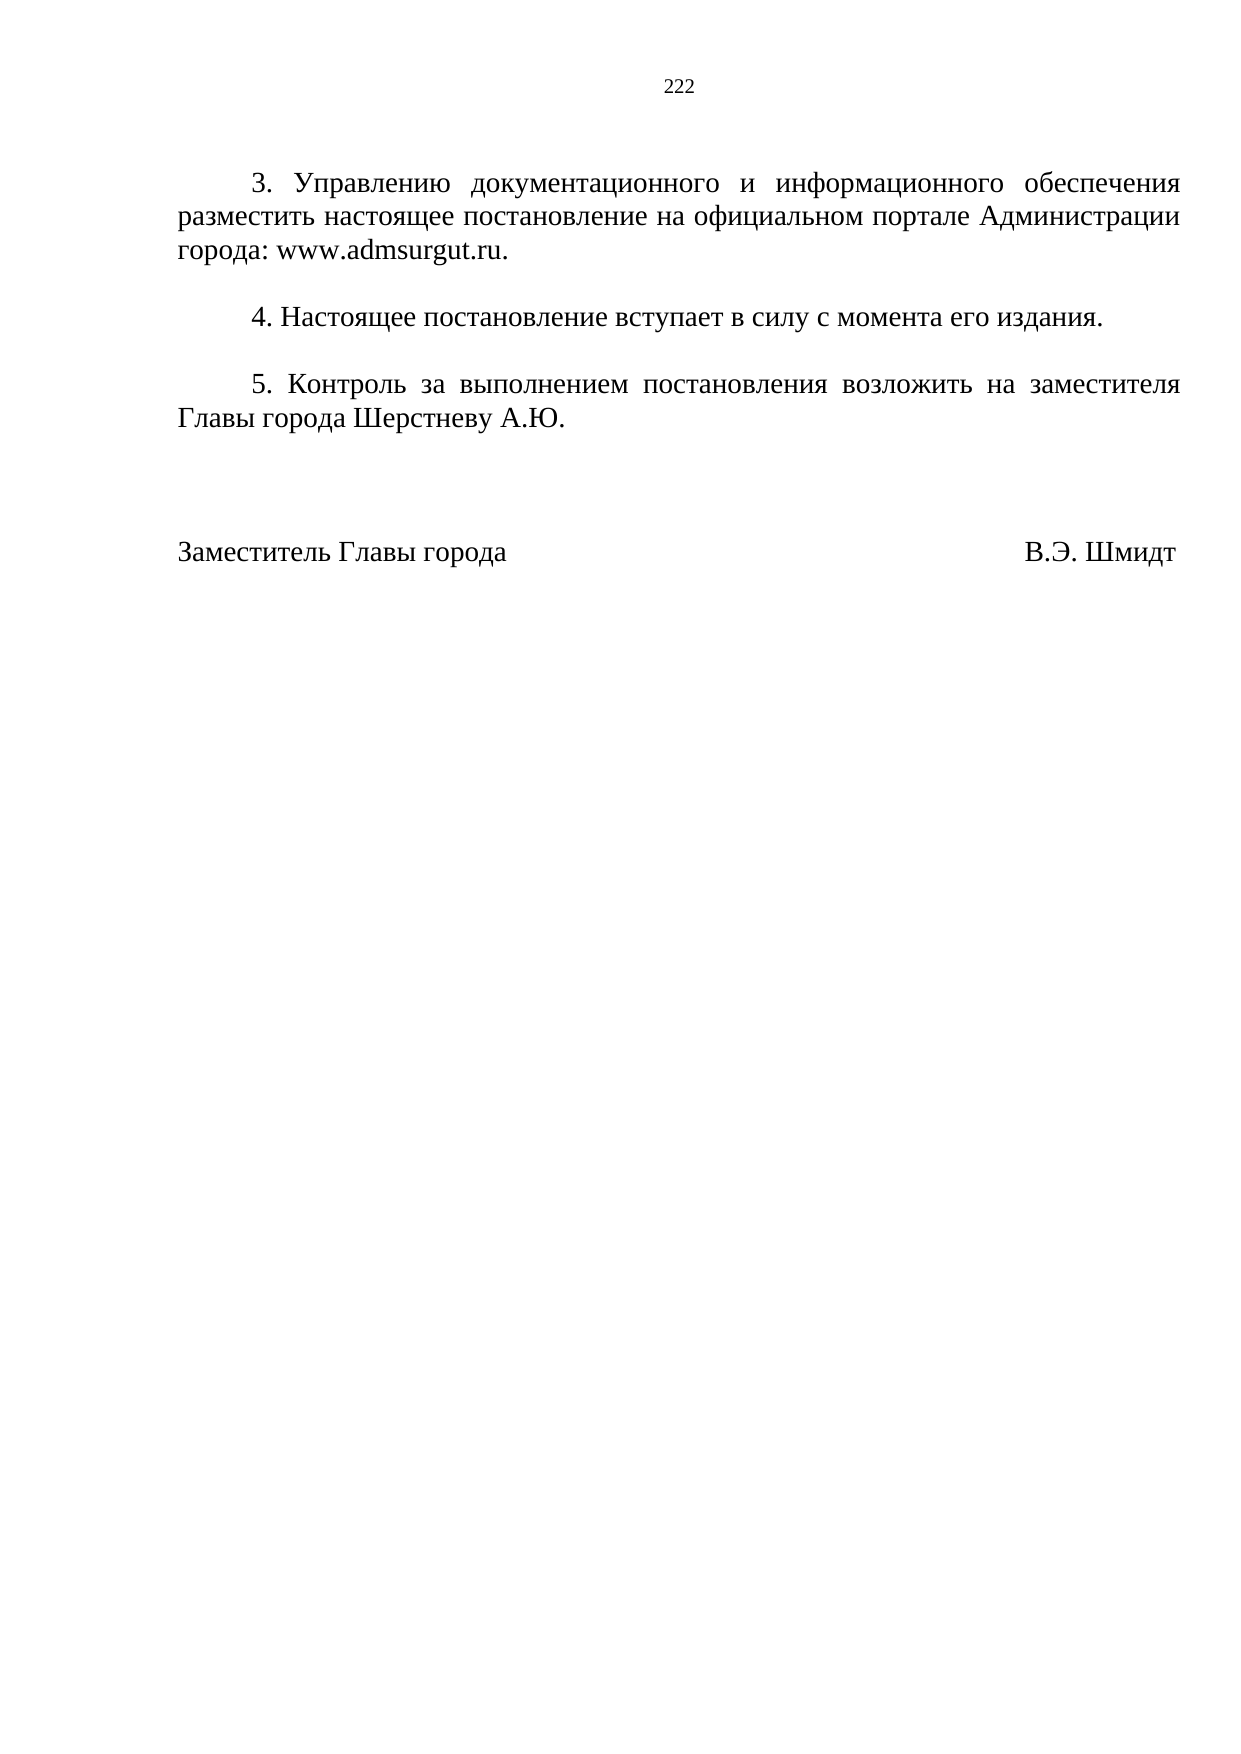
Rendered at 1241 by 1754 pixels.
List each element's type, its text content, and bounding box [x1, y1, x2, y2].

text 3. Управлению документационного и информационного обеспечения разместить настоящее постановление на официальном портале Администрации города: www.admsurgut.ru. [177, 165, 1181, 266]
text 4. Настоящее постановление вступает в силу с момента его издания. [177, 299, 1181, 333]
text Заместитель Главы города В.Э. Шмидт [177, 534, 1181, 567]
text 5. Контроль за выполнением постановления возложить на заместителя Главы города Шерстневу А.Ю. [177, 366, 1181, 433]
